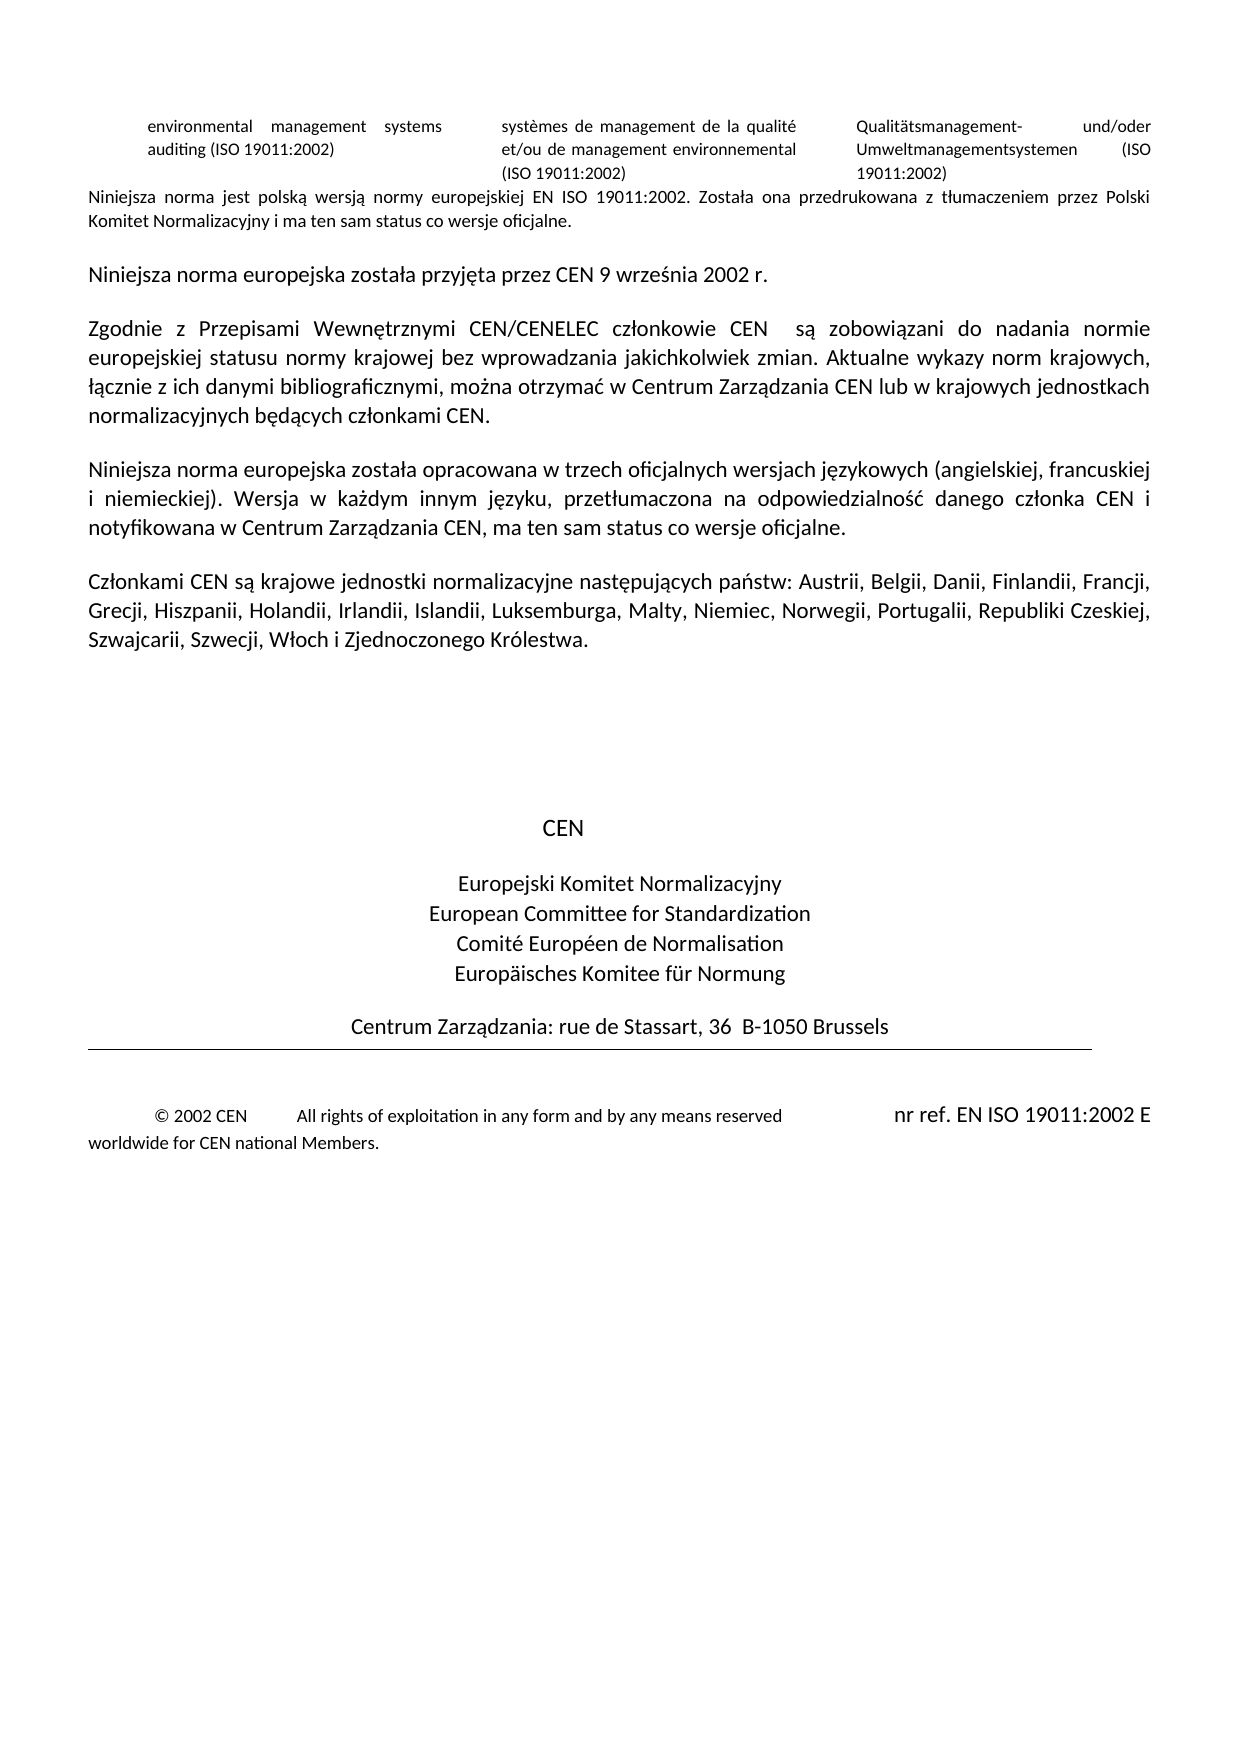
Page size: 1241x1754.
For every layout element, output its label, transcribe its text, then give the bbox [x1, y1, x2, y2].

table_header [147, 115, 501, 186]
text Europäisches Komitee für Normung [88, 959, 1152, 987]
text Centrum Zarządzania: rue de Stassart, 36 B-1050 Brussels [88, 1012, 1152, 1040]
text Comité Européen de Normalisation [88, 929, 1152, 957]
text Zgodnie z Przepisami Wewnętrznymi CEN/CENELEC członkowie CEN są zobowiązani do nadania normie europejskiej statusu normy krajowej bez wprowadzania jakichkolwiek zmian. Aktualne wykazy norm krajowych, łącznie z ich danymi bibliograficznymi, można otrzymać w Centrum Zarządzania CEN lub w krajowych jednostkach normalizacyjnych będących członkami CEN. [88, 314, 1152, 429]
text Niniejsza norma europejska została opracowana w trzech oficjalnych wersjach językowych (angielskiej, francuskiej i niemieckiej). Wersja w każdym innym języku, przetłumaczona na odpowiedzialność danego członka CEN i notyfikowana w Centrum Zarządzania CEN, ma ten sam status co wersje oficjalne. [88, 455, 1152, 541]
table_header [856, 115, 1151, 186]
text worldwide for CEN national Members. [88, 1131, 1152, 1154]
text Europejski Komitet Normalizacyjny [88, 869, 1152, 897]
text © 2002 CEN All rights of exploitation in any form and by any means reserved nr ref. EN ISO 19011:2002 E [88, 1100, 1152, 1128]
text Niniejsza norma europejska została przyjęta przez CEN 9 września 2002 r. [88, 260, 1152, 288]
text European Committee for Standardization [88, 899, 1152, 927]
text Członkami CEN są krajowe jednostki normalizacyjne następujących państw: Austrii, Belgii, Danii, Finlandii, Francji, Grecji, Hiszpanii, Holandii, Irlandii, Islandii, Luksemburga, Malty, Niemiec, Norwegii, Portugalii, Republiki Czeskiej, Szwajcarii, Szwecji, Włoch i Zjednoczonego Królestwa. [88, 567, 1152, 653]
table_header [501, 115, 856, 186]
text Niniejsza norma jest polską wersją normy europejskiej EN ISO 19011:2002. Została ona przedrukowana z tłumaczeniem przez Polski Komitet Normalizacyjny i ma ten sam status co wersje oficjalne. [88, 186, 1152, 232]
text CEN [88, 812, 1038, 843]
